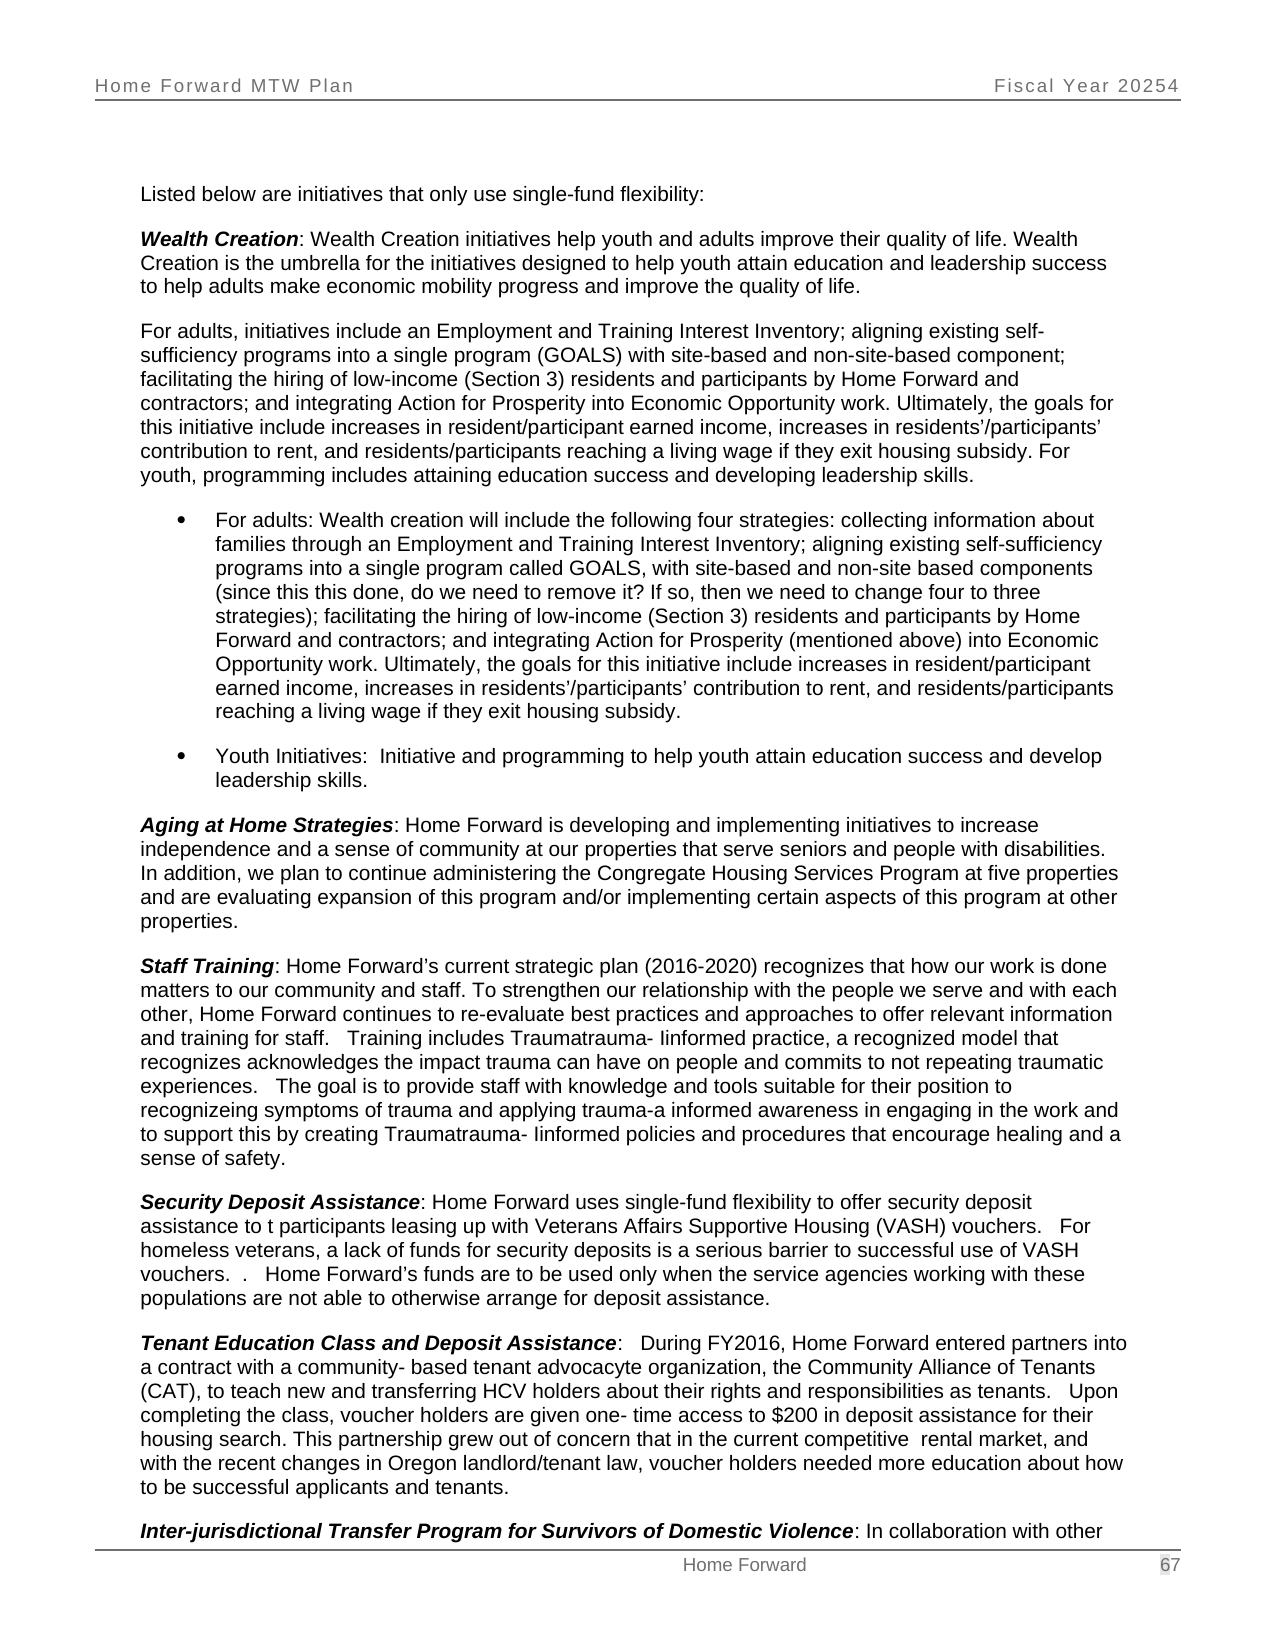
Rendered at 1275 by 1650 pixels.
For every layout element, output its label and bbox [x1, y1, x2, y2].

table_cell [129, 161, 1140, 1543]
